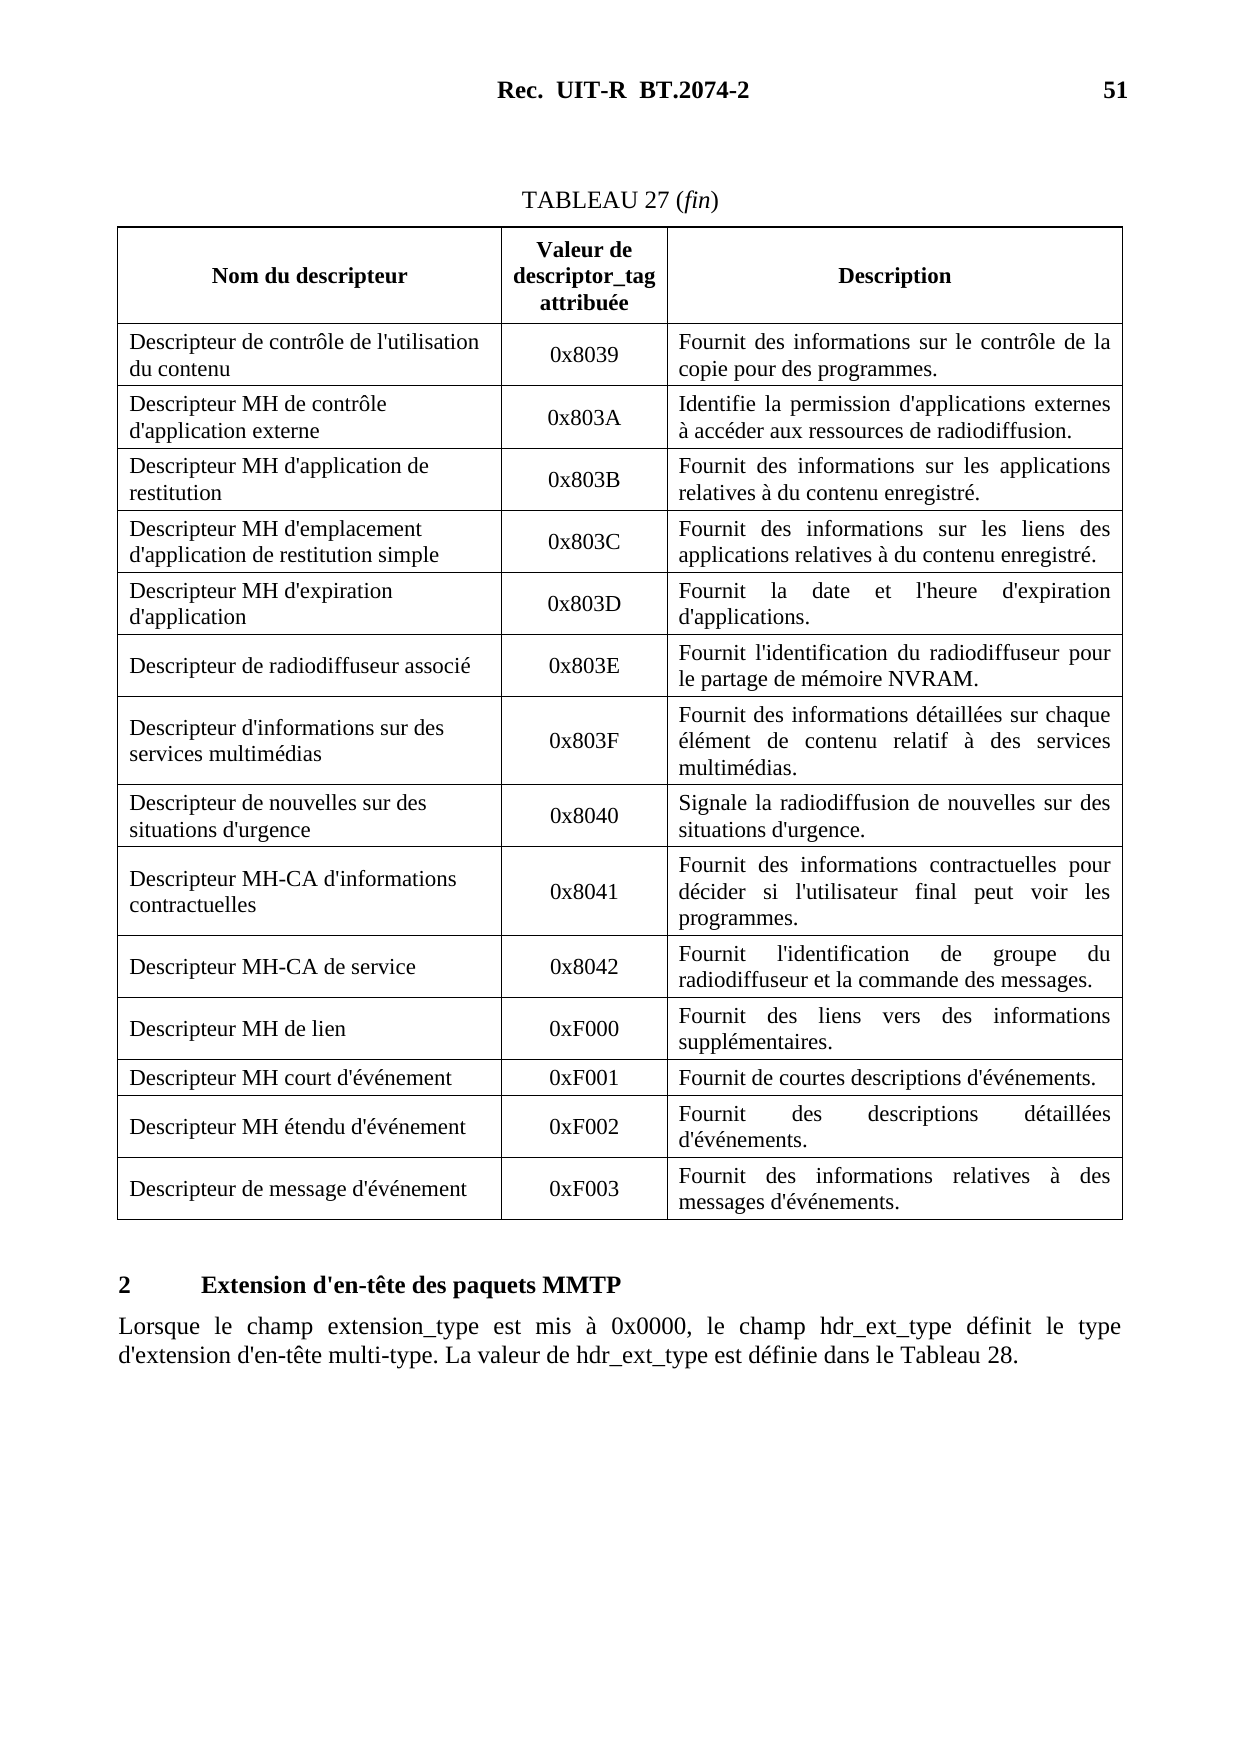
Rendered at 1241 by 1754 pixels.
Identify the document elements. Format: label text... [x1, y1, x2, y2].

table_cell Descripteur de nouvelles sur des situations d'urgence [118, 785, 501, 846]
table_cell 0x803E [502, 635, 667, 696]
table_cell 0x803A [502, 386, 667, 447]
table_cell Descripteur d'informations sur des services multimédias [118, 697, 501, 784]
table_header Valeur de descriptor_tag attribuée [502, 228, 667, 323]
table_cell 0x8041 [502, 847, 667, 935]
table_cell 0x803C [502, 511, 667, 572]
text Lorsque le champ extension_type est mis à 0x0000, le champ hdr_ext_type définit le type d'extension d'en-tête multi-type. La valeur de hdr_ext_type est définie dans le Tableau 28. [118, 1311, 1122, 1368]
table_cell Signale la radiodiffusion de nouvelles sur des situations d'urgence. [668, 785, 1122, 846]
table_cell Fournit des informations détaillées sur chaque élément de contenu relatif à des services multimédias. [668, 697, 1122, 784]
table_cell Descripteur de message d'événement [118, 1158, 501, 1219]
table_cell Fournit l'identification de groupe du radiodiffuseur et la commande des messages. [668, 936, 1122, 997]
table_cell 0x8040 [502, 785, 667, 846]
table_cell Descripteur MH-CA d'informations contractuelles [118, 847, 501, 935]
table_cell 0x8039 [502, 324, 667, 385]
table_cell 0xF002 [502, 1096, 667, 1157]
text TABLEAU 27 (fin) [118, 185, 1122, 214]
table_cell Descripteur MH-CA de service [118, 936, 501, 997]
table_cell Fournit des informations sur les liens des applications relatives à du contenu enregistré. [668, 511, 1122, 572]
table_cell Descripteur MH étendu d'événement [118, 1096, 501, 1157]
table_cell Fournit des informations sur les applications relatives à du contenu enregistré. [668, 449, 1122, 509]
table_cell Descripteur MH court d'événement [118, 1060, 501, 1094]
table_cell Fournit la date et l'heure d'expiration d'applications. [668, 573, 1122, 634]
table_cell 0xF000 [502, 998, 667, 1059]
table_cell 0x8042 [502, 936, 667, 997]
table_cell Fournit des descriptions détaillées d'événements. [668, 1096, 1122, 1157]
table_cell Fournit de courtes descriptions d'événements. [668, 1060, 1122, 1094]
table_cell Descripteur MH de contrôle d'application externe [118, 386, 501, 447]
table_cell Fournit des informations sur le contrôle de la copie pour des programmes. [668, 324, 1122, 385]
table_cell Descripteur MH d'emplacement d'application de restitution simple [118, 511, 501, 572]
table_cell 0xF001 [502, 1060, 667, 1094]
subtitle 2 Extension d'en-tête des paquets MMTP [118, 1270, 1122, 1298]
table_cell Identifie la permission d'applications externes à accéder aux ressources de radiodiffusion. [668, 386, 1122, 447]
table_cell Descripteur MH de lien [118, 998, 501, 1059]
table_header Nom du descripteur [118, 228, 501, 323]
table_cell Fournit des informations relatives à des messages d'événements. [668, 1158, 1122, 1219]
table_cell Descripteur MH d'application de restitution [118, 449, 501, 509]
table_cell 0x803F [502, 697, 667, 784]
table_cell 0xF003 [502, 1158, 667, 1219]
table_cell 0x803D [502, 573, 667, 634]
table_header Description [668, 228, 1122, 323]
table_cell Descripteur MH d'expiration d'application [118, 573, 501, 634]
table_cell Fournit des informations contractuelles pour décider si l'utilisateur final peut voir les programmes. [668, 847, 1122, 935]
table_cell Fournit des liens vers des informations supplémentaires. [668, 998, 1122, 1059]
table_cell Descripteur de contrôle de l'utilisation du contenu [118, 324, 501, 385]
table_cell Fournit l'identification du radiodiffuseur pour le partage de mémoire NVRAM. [668, 635, 1122, 696]
table_cell 0x803B [502, 449, 667, 509]
table_cell Descripteur de radiodiffuseur associé [118, 635, 501, 696]
